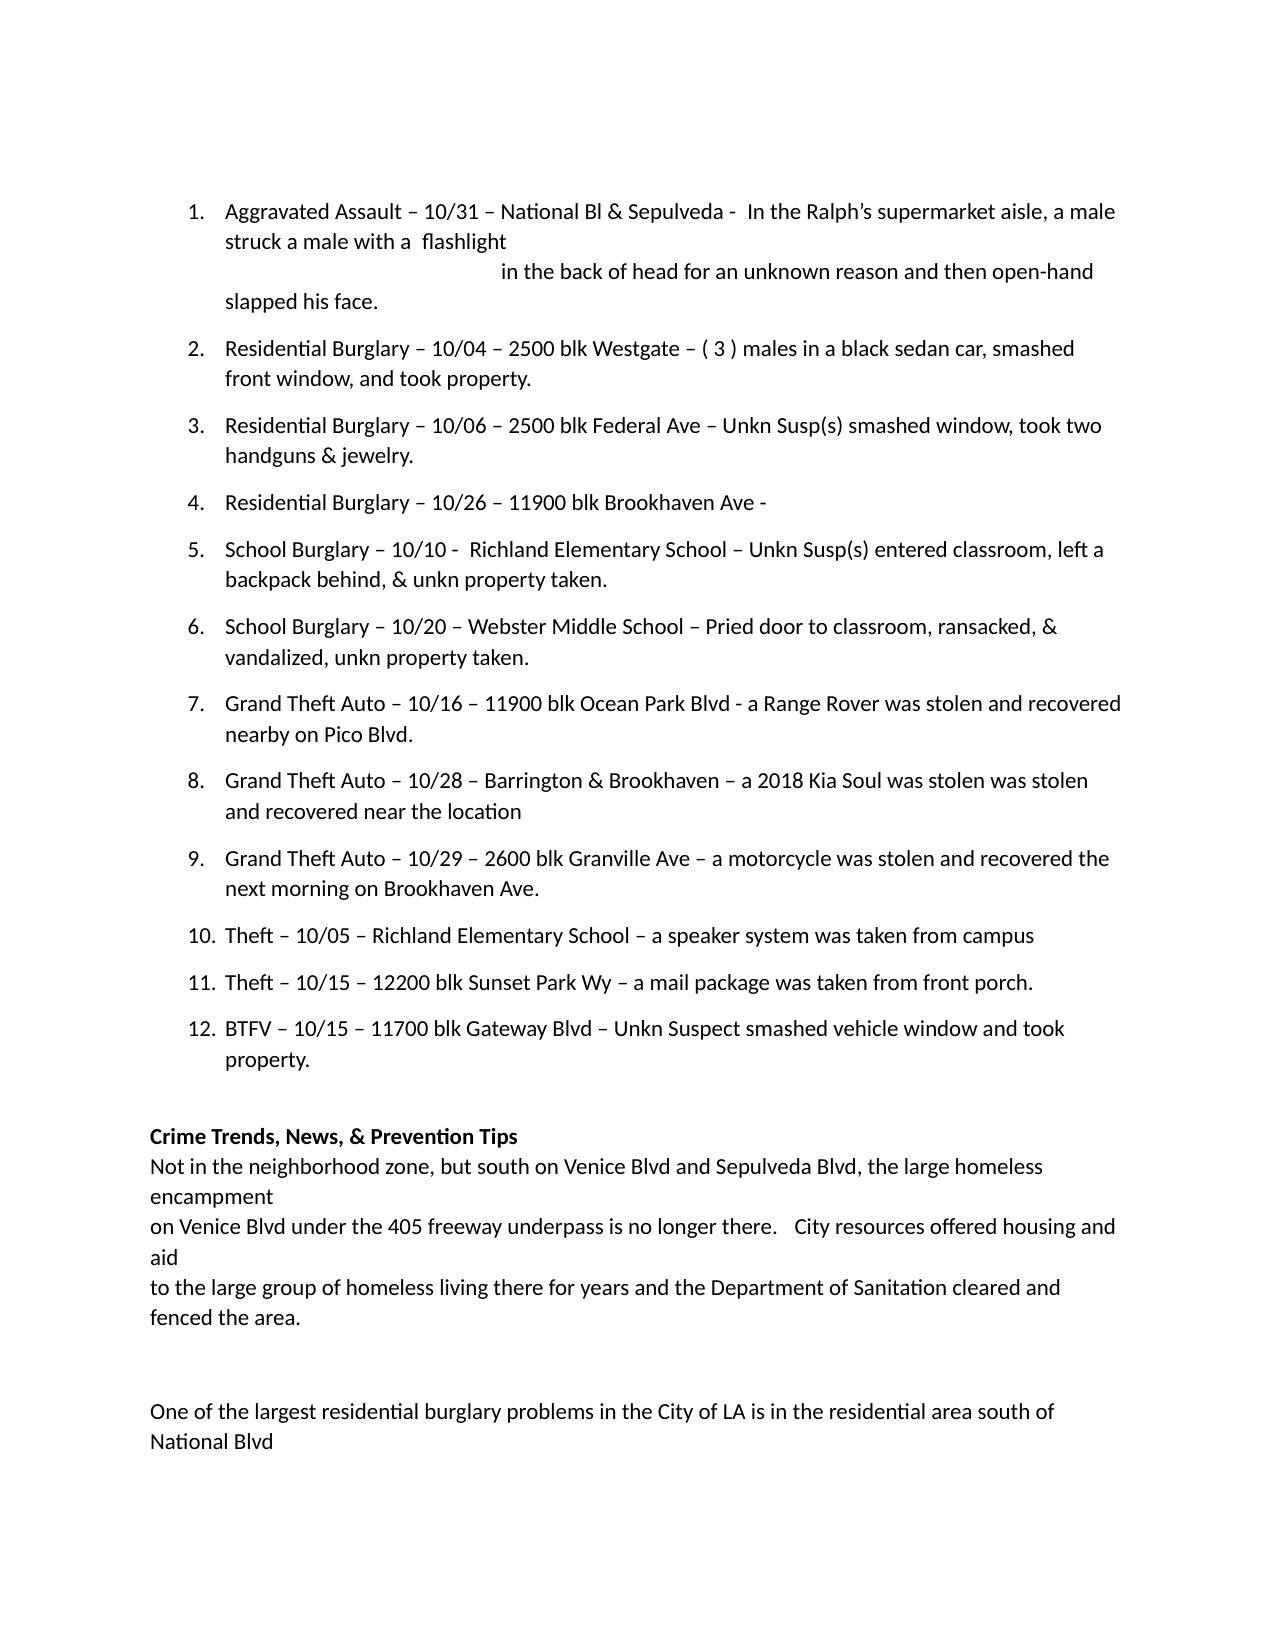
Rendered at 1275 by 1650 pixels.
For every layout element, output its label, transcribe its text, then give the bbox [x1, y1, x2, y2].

list BTFV – 10/15 – 11700 blk Gateway Blvd – Unkn Suspect smashed vehicle window and took property. [187, 1014, 1125, 1073]
list Residential Burglary – 10/04 – 2500 blk Westgate – ( 3 ) males in a black sedan car, smashed front window, and took property. [187, 334, 1125, 393]
list Theft – 10/05 – Richland Elementary School – a speaker system was taken from campus [187, 921, 1125, 949]
list Residential Burglary – 10/06 – 2500 blk Federal Ave – Unkn Susp(s) smashed window, took two handguns & jewelry. [187, 411, 1125, 470]
list School Burglary – 10/10 - Richland Elementary School – Unkn Susp(s) entered classroom, left a backpack behind, & unkn property taken. [187, 535, 1125, 594]
list School Burglary – 10/20 – Webster Middle School – Pried door to classroom, ransacked, & vandalized, unkn property taken. [187, 612, 1125, 671]
text One of the largest residential burglary problems in the City of LA is in the residential area south of National Blvd [150, 1397, 1125, 1455]
list Grand Theft Auto – 10/28 – Barrington & Brookhaven – a 2018 Kia Soul was stolen was stolen and recovered near the location [187, 767, 1125, 825]
list Grand Theft Auto – 10/16 – 11900 blk Ocean Park Blvd - a Range Rover was stolen and recovered nearby on Pico Blvd. [187, 689, 1125, 748]
list Grand Theft Auto – 10/29 – 2600 blk Granville Ave – a motorcycle was stolen and recovered the next morning on Brookhaven Ave. [187, 844, 1125, 902]
list Residential Burglary – 10/26 – 11900 blk Brookhaven Ave - [187, 488, 1125, 517]
list Aggravated Assault – 10/31 – National Bl & Sepulveda - In the Ralph’s supermarket aisle, a male struck a male with a flashlight in the back of head for an unknown reason and then open-hand slapped his face. [187, 197, 1125, 316]
list Theft – 10/15 – 12200 blk Sunset Park Wy – a mail package was taken from front porch. [187, 968, 1125, 996]
text Crime Trends, News, & Prevention Tips Not in the neighborhood zone, but south on Venice Blvd and Sepulveda Blvd, the large homeless encampment on Venice Blvd under the 405 freeway underpass is no longer there. City resources offered housing and aid to the large group of homeless living there for years and the Department of Sanitation cleared and fenced the area. [150, 1092, 1125, 1331]
